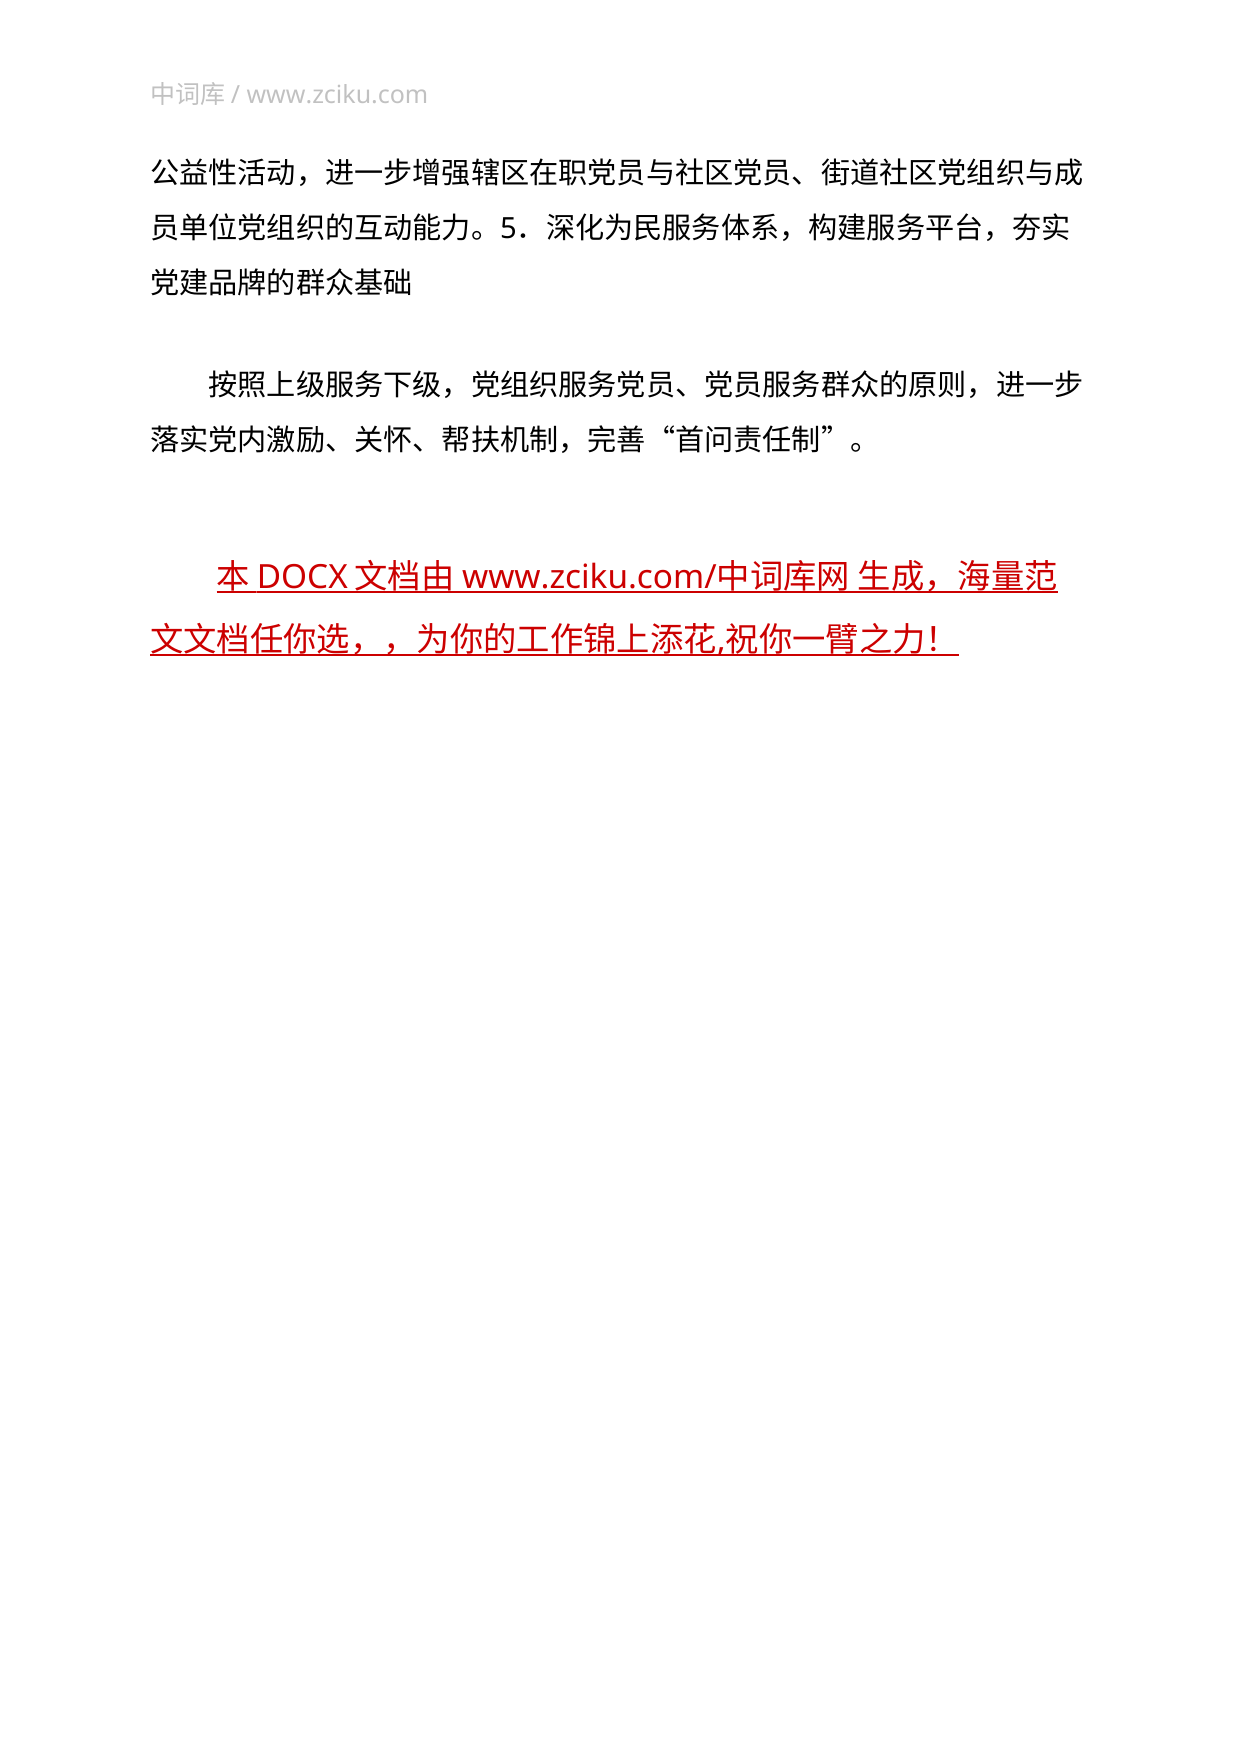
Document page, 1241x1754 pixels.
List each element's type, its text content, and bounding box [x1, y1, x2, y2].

text 本DOCX文档由 www.zciku.com/中词库网 生成，海量范文文档任你选，，为你的工作锦上添花,祝你一臂之力！ [150, 549, 1090, 661]
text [150, 150, 1090, 302]
text 按照上级服务下级，党组织服务党员、党员服务群众的原则，进一步落实党内激励、关怀、帮扶机制，完善“首问责任制”。 [150, 362, 1090, 459]
